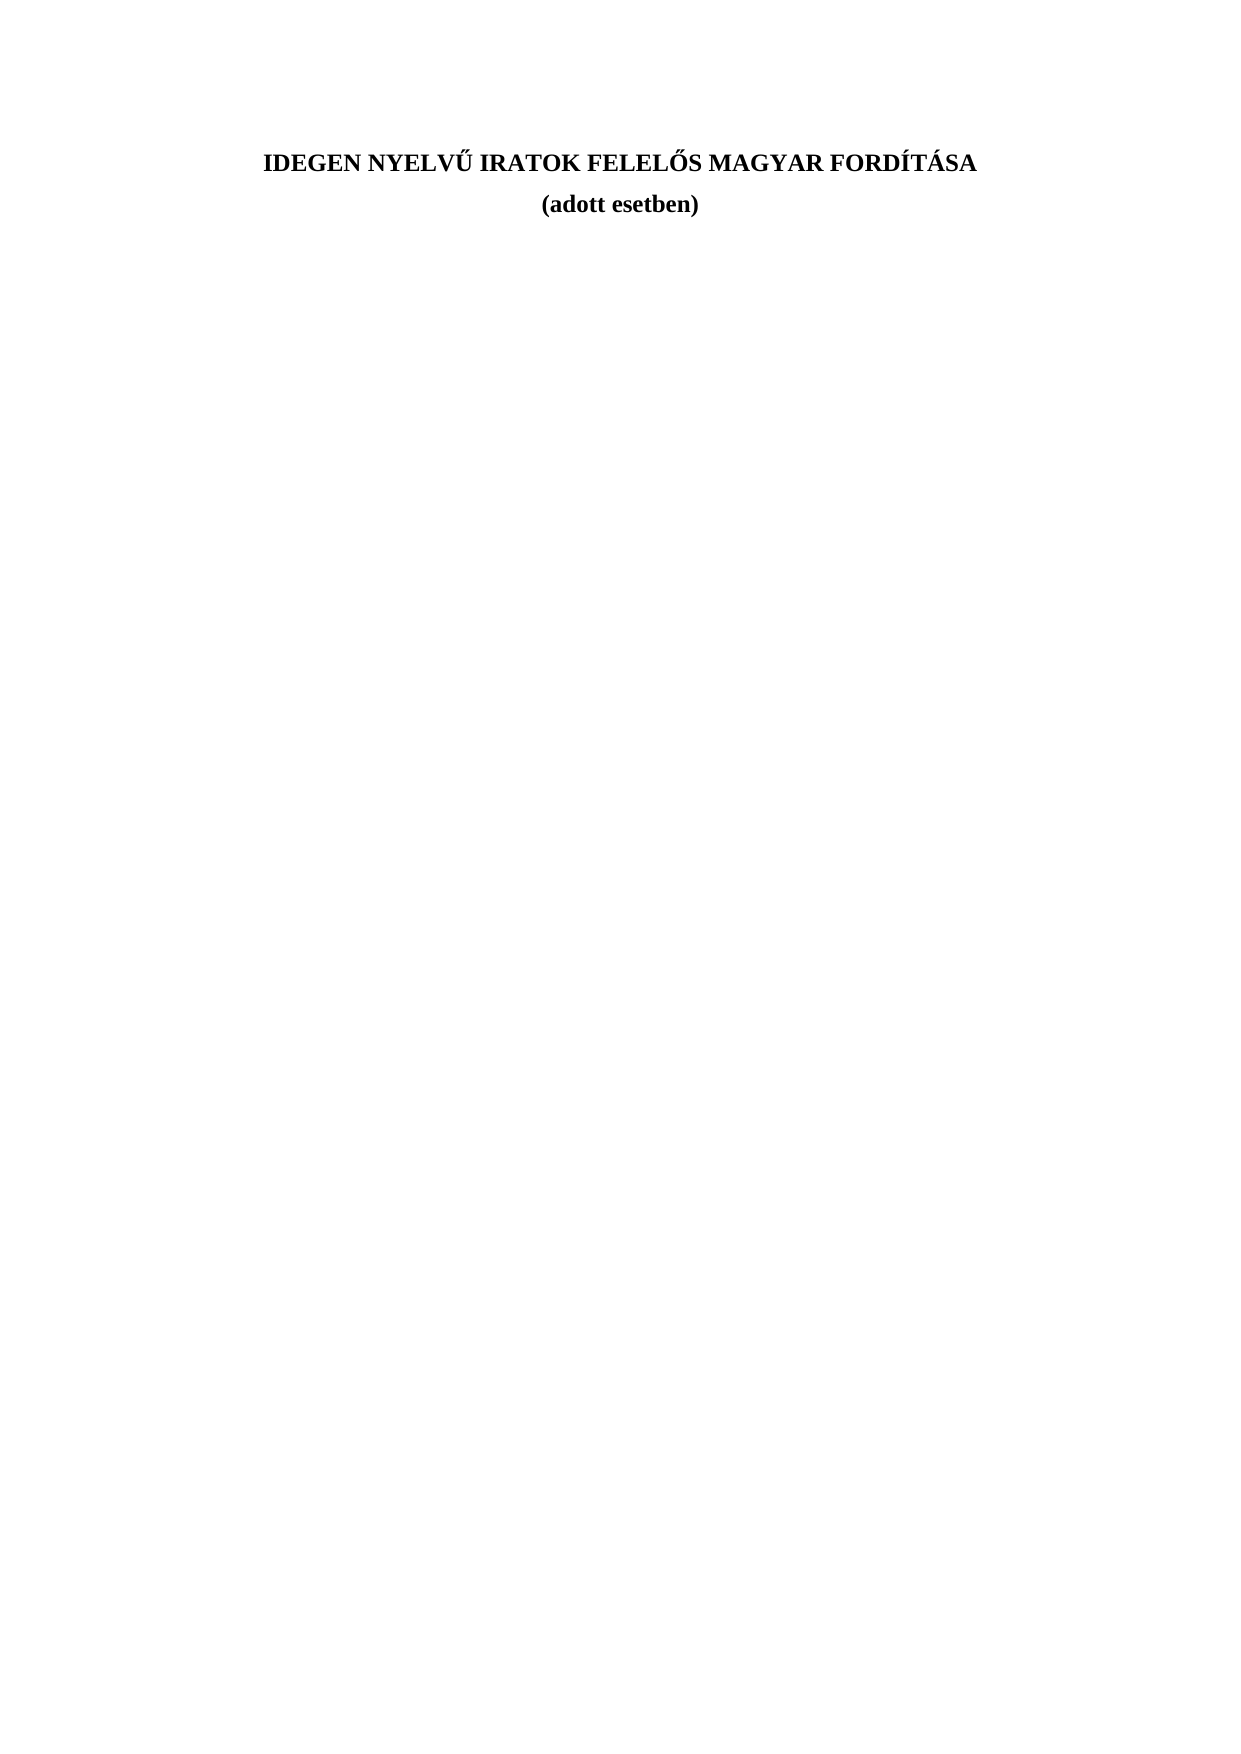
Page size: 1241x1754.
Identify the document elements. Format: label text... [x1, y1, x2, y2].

text (adott esetben) [148, 189, 1093, 218]
text IDEGEN NYELVŰ IRATOK FELELŐS MAGYAR FORDÍTÁSA [148, 148, 1093, 176]
